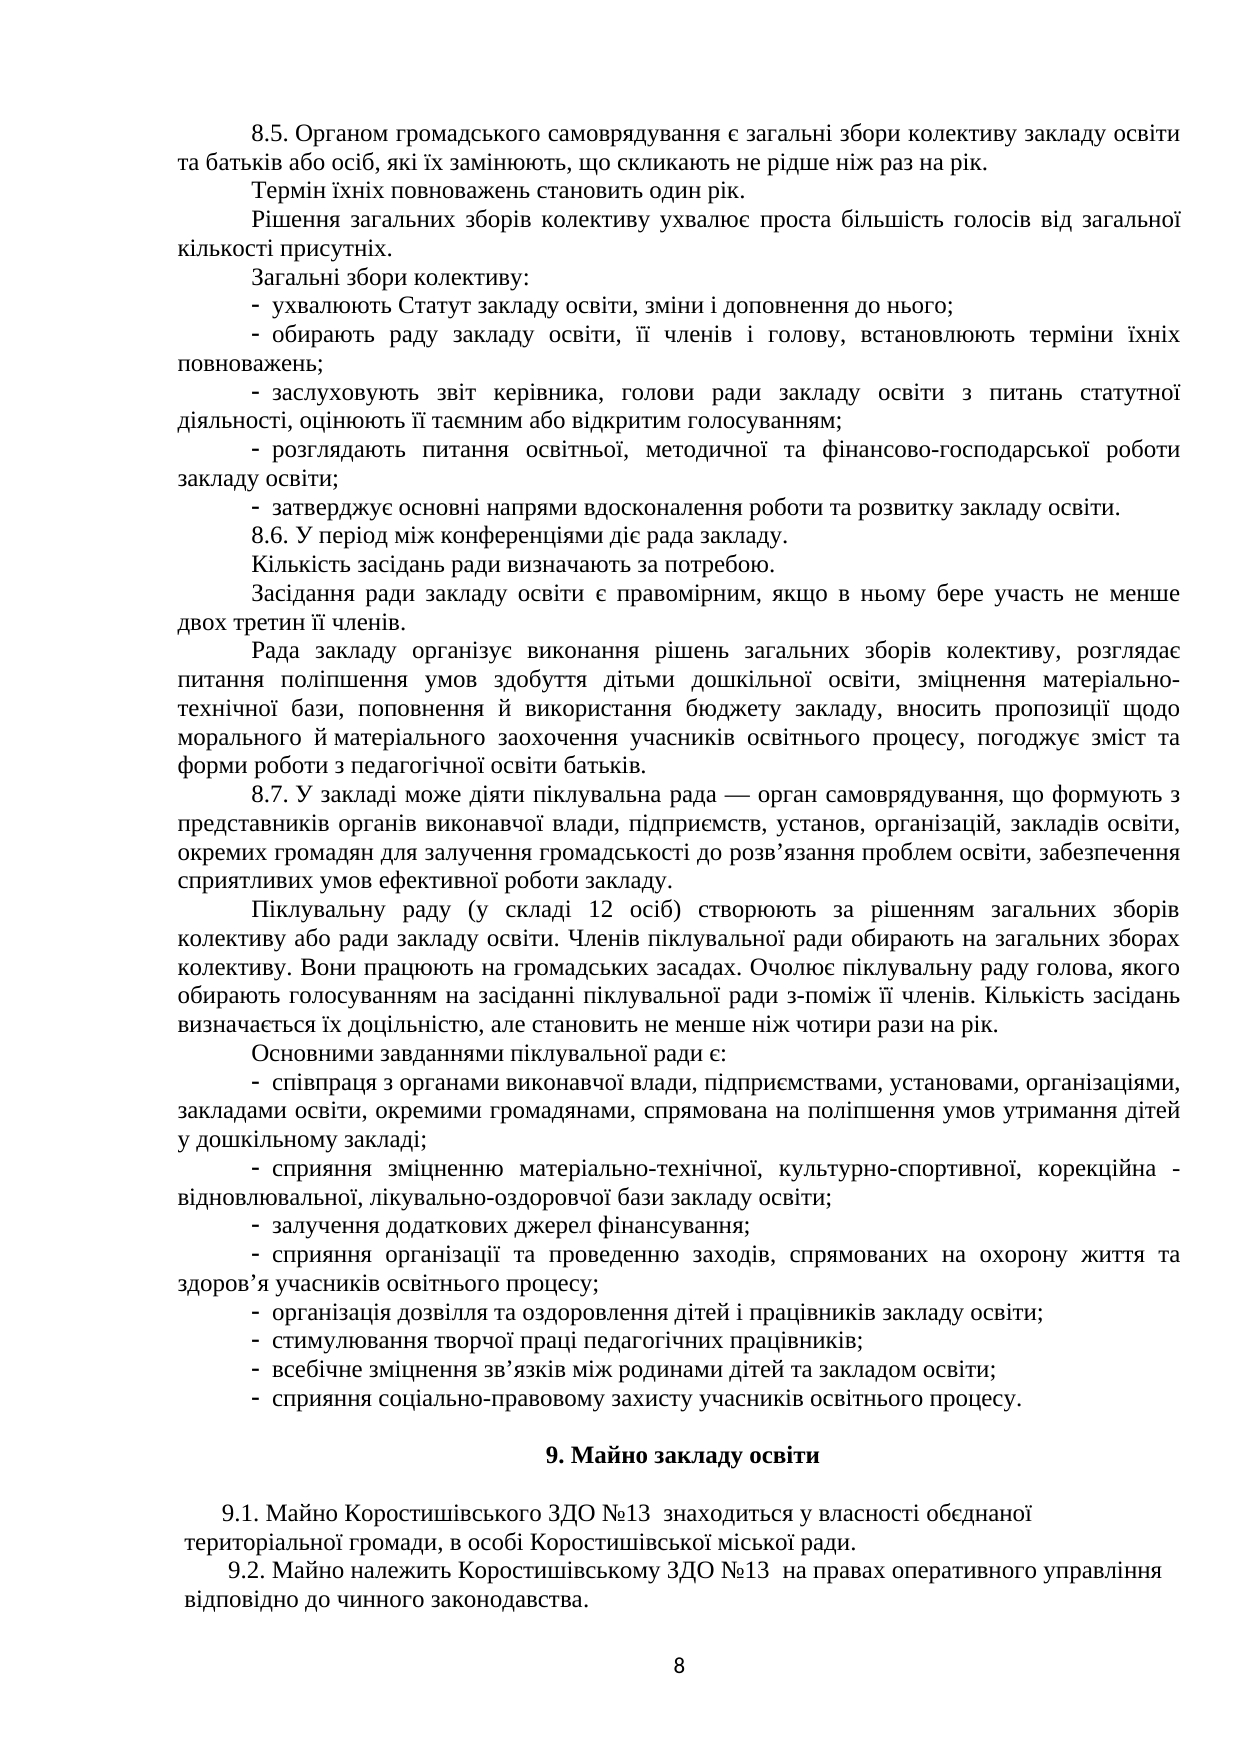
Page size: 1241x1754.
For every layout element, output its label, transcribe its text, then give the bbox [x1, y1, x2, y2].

text 9.2. Майно належить Коростишівському ЗДО №13 на правах оперативного управління відповідно до чинного законодавства. [184, 1556, 1181, 1613]
list стимулювання творчої праці педагогічних працівників; [177, 1326, 1181, 1354]
text Загальні збори колективу: [177, 262, 1181, 291]
text Рішення загальних зборів колективу ухвалює проста більшість голосів від загальної кількості присутніх. [177, 204, 1181, 262]
list сприяння зміцненню матеріально-технічної, культурно-спортивної, корекційна - відновлювальної, лікувально-оздоровчої бази закладу освіти; [177, 1153, 1181, 1211]
text Термін їхніх повноважень становить один рік. [177, 176, 1181, 204]
list сприяння соціально-правовому захисту учасників освітнього процесу. [177, 1383, 1181, 1412]
list розглядають питання освітньої, методичної та фінансово-господарської роботи закладу освіти; [177, 434, 1181, 492]
list Майно закладу освіти [184, 1441, 1181, 1469]
list обирають раду закладу освіти, її членів і голову, встановлюють терміни їхніх повноважень; [177, 319, 1181, 377]
list У закладі може діяти піклувальна рада — орган самоврядування, що формують з представників органів виконавчої влади, підприємств, установ, організацій, закладів освіти, окремих громадян для залучення громадськості до розв’язання проблем освіти, забезпечення сприятливих умов ефективної роботи закладу. [177, 779, 1181, 894]
list залучення додаткових джерел фінансування; [177, 1211, 1181, 1239]
list Органом громадського самоврядування є загальні збори колективу закладу освіти та батьків або осіб, які їх замінюють, що скликають не рідше ніж раз на рік. [177, 118, 1181, 176]
text Піклувальну раду (у складі 12 осіб) створюють за рішенням загальних зборів колективу або ради закладу освіти. Членів піклувальної ради обирають на загальних зборах колективу. Вони працюють на громадських засадах. Очолює піклувальну раду голова, якого обирають голосуванням на засіданні піклувальної ради з-поміж її членів. Кількість засідань визначається їх доцільністю, але становить не менше ніж чотири рази на рік. [177, 894, 1181, 1038]
list Кількість засідань ради визначають за потребою. [177, 549, 1181, 578]
text Рада закладу організує виконання рішень загальних зборів колективу, розглядає питання поліпшення умов здобуття дітьми дошкільної освіти, зміцнення матеріально-технічної бази, поповнення й використання бюджету закладу, вносить пропозиції щодо морального й матеріального заохочення учасників освітнього процесу, погоджує зміст та форми роботи з педагогічної освіти батьків. [177, 636, 1181, 779]
text Основними завданнями піклувальної ради є: [177, 1038, 1181, 1067]
list всебічне зміцнення зв’язків між родинами дітей та закладом освіти; [177, 1354, 1181, 1383]
list організація дозвілля та оздоровлення дітей і працівників закладу освіти; [177, 1297, 1181, 1326]
text Засідання ради закладу освіти є правомірним, якщо в ньому бере участь не менше двох третин її членів. [177, 578, 1181, 636]
list заслуховують звіт керівника, голови ради закладу освіти з питань статутної діяльності, оцінюють її таємним або відкритим голосуванням; [177, 377, 1181, 434]
list У період між конференціями діє рада закладу. [177, 521, 1181, 549]
text 9.1. Майно Коростишівського ЗДО №13 знаходиться у власності обєднаної територіальної громади, в особі Коростишівської міської ради. [184, 1498, 1181, 1556]
list сприяння організації та проведенню заходів, спрямованих на охорону життя та здоров’я учасників освітнього процесу; [177, 1239, 1181, 1297]
list співпраця з органами виконавчої влади, підприємствами, установами, організаціями, закладами освіти, окремими громадянами, спрямована на поліпшення умов утримання дітей у дошкільному закладі; [177, 1067, 1181, 1153]
list затверджує основні напрями вдосконалення роботи та розвитку закладу освіти. [177, 492, 1181, 521]
list ухвалюють Статут закладу освіти, зміни і доповнення до нього; [177, 291, 1181, 319]
